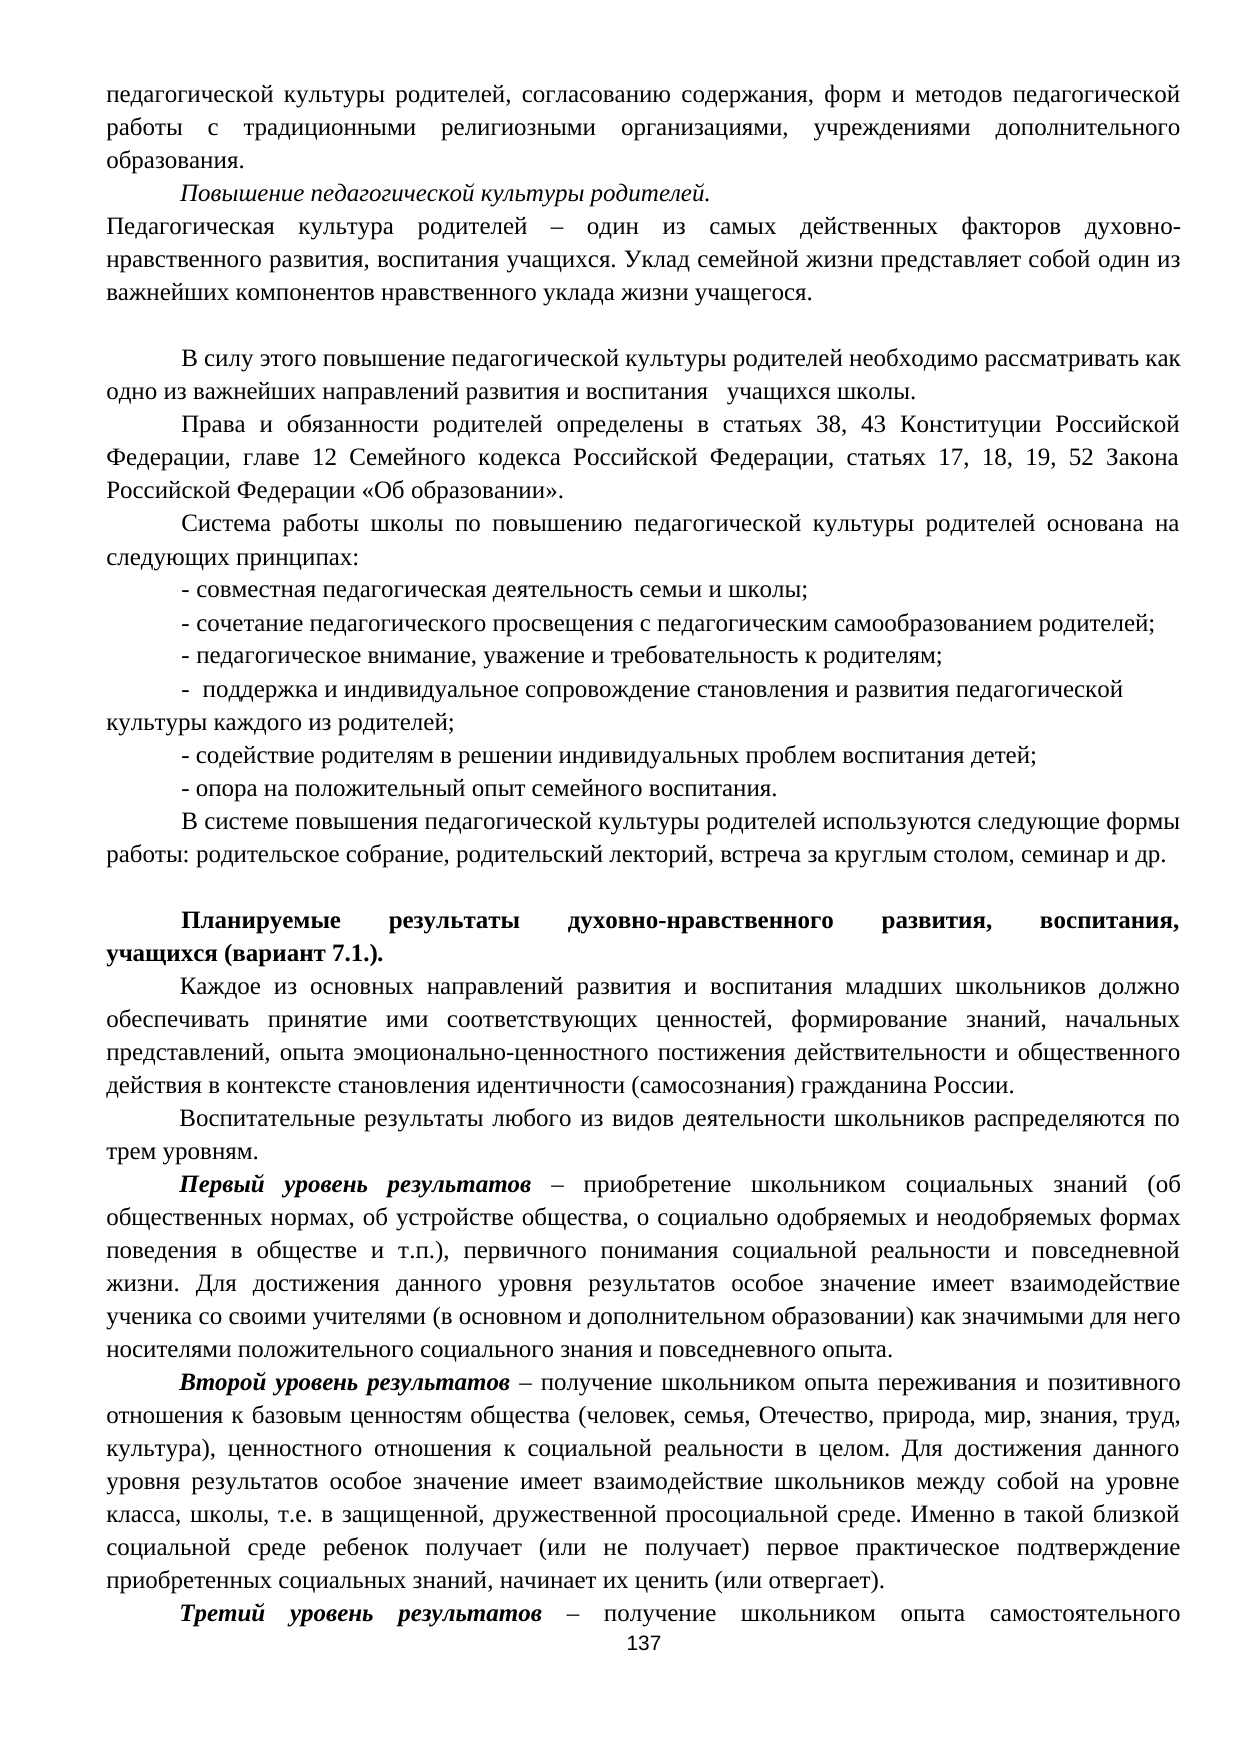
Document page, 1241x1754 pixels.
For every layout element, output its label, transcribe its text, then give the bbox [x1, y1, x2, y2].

list педагогическое внимание, уважение и требовательность к родителям; [181, 641, 1182, 669]
text Планируемые результаты духовно-нравственного развития, воспитания, учащихся (вариант 7.1.). [106, 905, 1181, 967]
list сочетание педагогического просвещения с педагогическим самообразованием родителей; [181, 608, 1182, 636]
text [106, 1598, 1181, 1627]
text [106, 79, 1181, 174]
text Второй уровень результатов – получение школьником опыта переживания и позитивного отношения к базовым ценностям общества (человек, семья, Отечество, природа, мир, знания, труд, культура), ценностного отношения к социальной реальности в целом. Для достижения данного уровня результатов особое значение имеет взаимодействие школьников между собой на уровне класса, школы, т.е. в защищенной, дружественной просоциальной среде. Именно в такой близкой социальной среде ребенок получает (или не получает) первое практическое подтверждение приобретенных социальных знаний, начинает их ценить (или отвергает). [106, 1367, 1181, 1594]
text Воспитательные результаты любого из видов деятельности школьников распределяются по трем уровням. [106, 1103, 1181, 1165]
text В силу этого повышение педагогической культуры родителей необходимо рассматривать как одно из важнейших направлений развития и воспитания учащихся школы. [106, 343, 1181, 405]
list опора на положительный опыт семейного воспитания. [181, 773, 1182, 801]
text Педагогическая культура родителей – один из самых действенных факторов духовно-нравственного развития, воспитания учащихся. Уклад семейной жизни представляет собой один из важнейших компонентов нравственного уклада жизни учащегося. [106, 211, 1182, 306]
list совместная педагогическая деятельность семьи и школы; [181, 574, 1182, 603]
text Каждое из основных направлений развития и воспитания младших школьников должно обеспечивать принятие ими соответствующих ценностей, формирование знаний, начальных представлений, опыта эмоционально-ценностного постижения действительности и общественного действия в контексте становления идентичности (самосознания) гражданина России. [106, 971, 1181, 1099]
text Права и обязанности родителей определены в статьях 38, 43 Конституции Российской Федерации, главе 12 Семейного кодекса Российской Федерации, статьях 17, 18, 19, 52 Закона Российской Федерации «Об образовании». [106, 409, 1181, 504]
text Первый уровень результатов – приобретение школьником социальных знаний (об общественных нормах, об устройстве общества, о социально одобряемых и неодобряемых формах поведения в обществе и т.п.), первичного понимания социальной реальности и повседневной жизни. Для достижения данного уровня результатов особое значение имеет взаимодействие ученика со своими учителями (в основном и дополнительном образовании) как значимыми для него носителями положительного социального знания и повседневного опыта. [106, 1169, 1182, 1363]
list содействие родителям в решении индивидуальных проблем воспитания детей; [181, 740, 1182, 768]
text В системе повышения педагогической культуры родителей используются следующие формы работы: родительское собрание, родительский лекторий, встреча за круглым столом, семинар и др. [106, 806, 1181, 867]
text Система работы школы по повышению педагогической культуры родителей основана на следующих принципах: [106, 508, 1181, 570]
text - поддержка и индивидуальное сопровождение становления и развития педагогической культуры каждого из родителей; [106, 674, 1181, 735]
text Повышение педагогической культуры родителей. [180, 178, 1182, 207]
